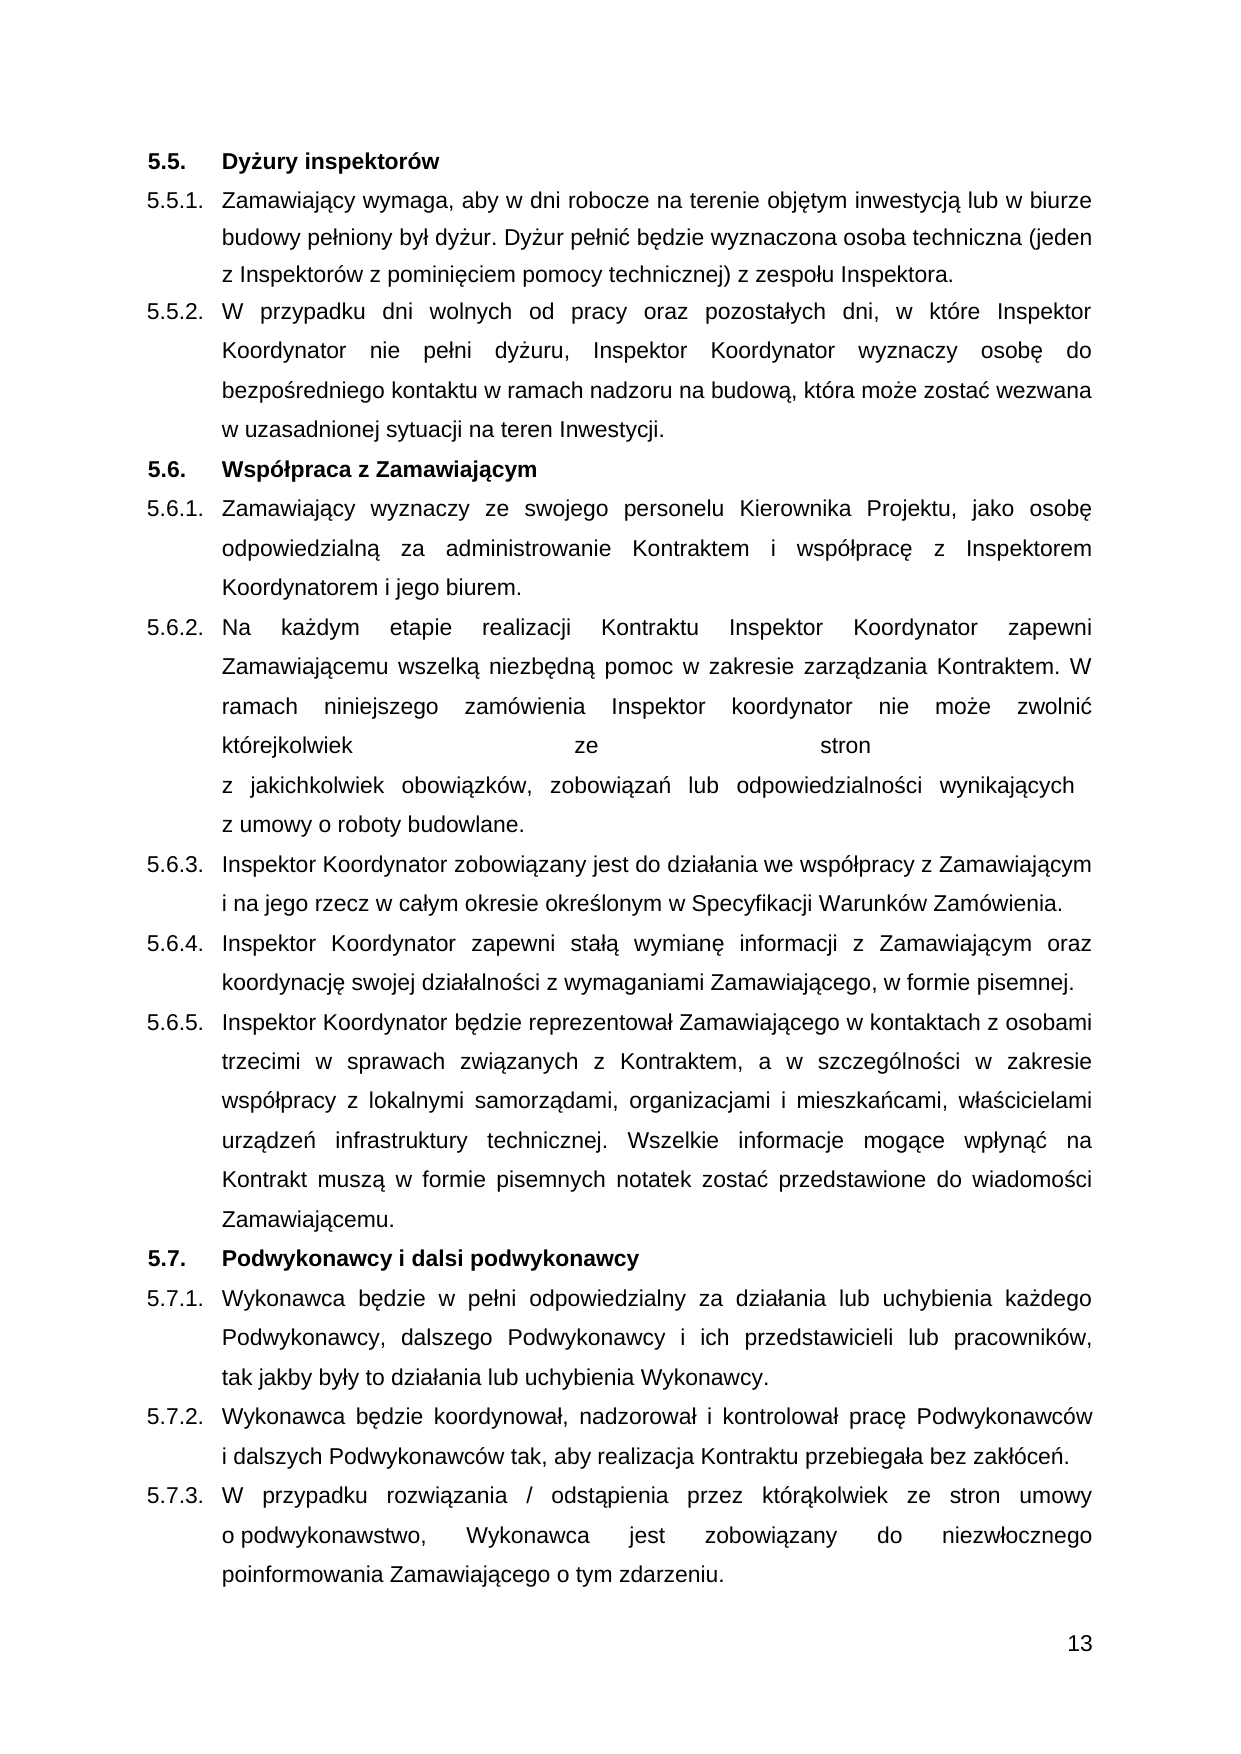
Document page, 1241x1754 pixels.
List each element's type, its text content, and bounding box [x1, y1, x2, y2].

list Inspektor Koordynator zobowiązany jest do działania we współpracy z Zamawiającym i na jego rzecz w całym okresie określonym w Specyfikacji Warunków Zamówienia. [147, 851, 1092, 916]
list Zamawiający wyznaczy ze swojego personelu Kierownika Projektu, jako osobę odpowiedzialną za administrowanie Kontraktem i współpracę z Inspektorem Koordynatorem i jego biurem. [147, 495, 1092, 601]
list W przypadku dni wolnych od pracy oraz pozostałych dni, w które Inspektor Koordynator nie pełni dyżuru, Inspektor Koordynator wyznaczy osobę do bezpośredniego kontaktu w ramach nadzoru na budową, która może zostać wezwana w uzasadnionej sytuacji na teren Inwestycji. [147, 298, 1092, 443]
list Wykonawca będzie koordynował, nadzorował i kontrolował pracę Podwykonawców i dalszych Podwykonawców tak, aby realizacja Kontraktu przebiegała bez zakłóceń. [147, 1403, 1092, 1469]
list Zamawiający wymaga, aby w dni robocze na terenie objętym inwestycją lub w biurze budowy pełniony był dyżur. Dyżur pełnić będzie wyznaczona osoba techniczna (jeden z Inspektorów z pominięciem pomocy technicznej) z zespołu Inspektora. [147, 187, 1092, 287]
subtitle Dyżury inspektorów [148, 148, 1092, 174]
list Inspektor Koordynator zapewni stałą wymianę informacji z Zamawiającym oraz koordynację swojej działalności z wymaganiami Zamawiającego, w formie pisemnej. [147, 929, 1092, 995]
list Inspektor Koordynator będzie reprezentował Zamawiającego w kontaktach z osobami trzecimi w sprawach związanych z Kontraktem, a w szczególności w zakresie współpracy z lokalnymi samorządami, organizacjami i mieszkańcami, właścicielami urządzeń infrastruktury technicznej. Wszelkie informacje mogące wpłynąć na Kontrakt muszą w formie pisemnych notatek zostać przedstawione do wiadomości Zamawiającemu. [147, 1008, 1092, 1232]
subtitle Współpraca z Zamawiającym [148, 456, 1092, 482]
list Na każdym etapie realizacji Kontraktu Inspektor Koordynator zapewni Zamawiającemu wszelką niezbędną pomoc w zakresie zarządzania Kontraktem. W ramach niniejszego zamówienia Inspektor koordynator nie może zwolnić którejkolwiek ze stron z jakichkolwiek obowiązków, zobowiązań lub odpowiedzialności wynikających z umowy o roboty budowlane. [147, 614, 1092, 837]
subtitle Podwykonawcy i dalsi podwykonawcy [148, 1245, 1092, 1272]
list W przypadku rozwiązania / odstąpienia przez którąkolwiek ze stron umowy o podwykonawstwo, Wykonawca jest zobowiązany do niezwłocznego poinformowania Zamawiającego o tym zdarzeniu. [147, 1482, 1092, 1587]
list Wykonawca będzie w pełni odpowiedzialny za działania lub uchybienia każdego Podwykonawcy, dalszego Podwykonawcy i ich przedstawicieli lub pracowników, tak jakby były to działania lub uchybienia Wykonawcy. [147, 1285, 1092, 1390]
